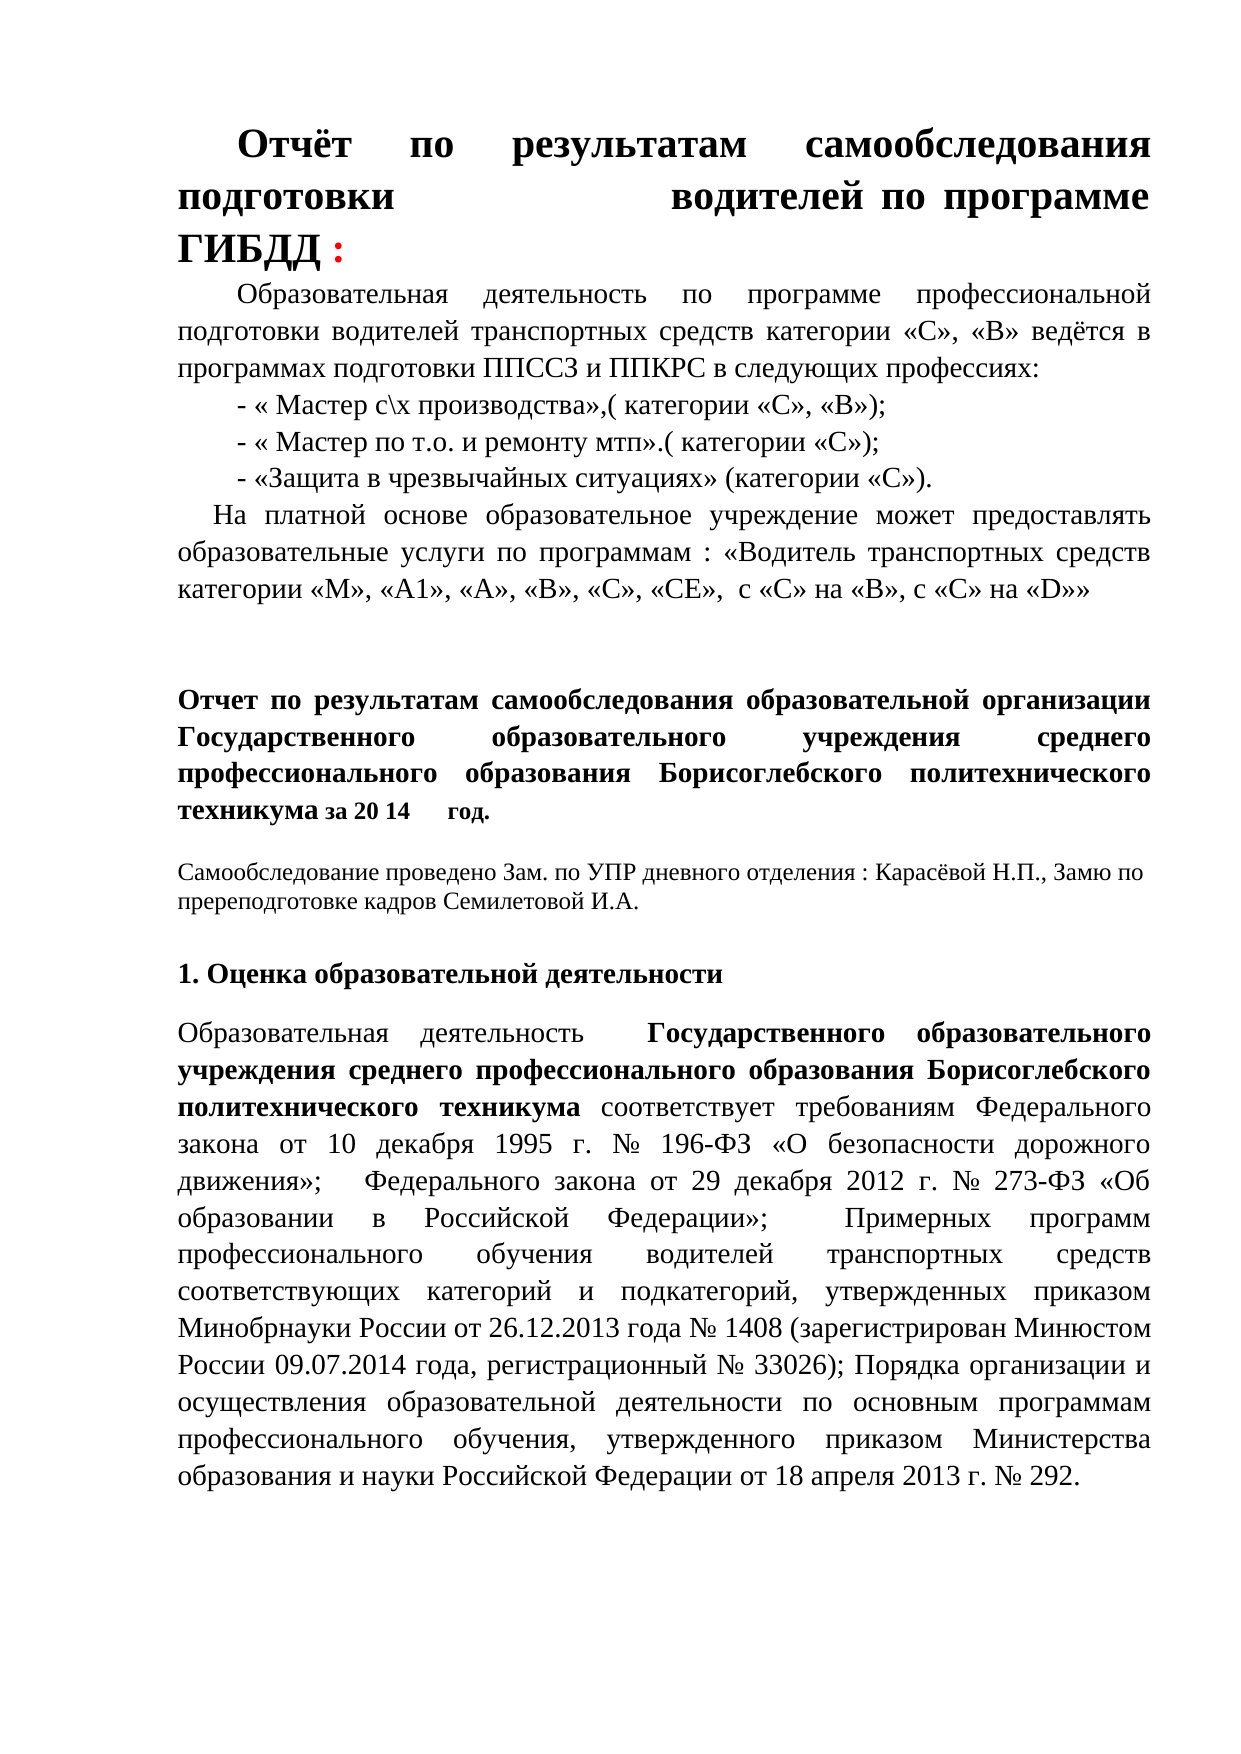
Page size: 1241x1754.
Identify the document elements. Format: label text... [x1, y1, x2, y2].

text - «Защита в чрезвычайных ситуациях» (категории «С»). [177, 461, 1152, 494]
text 1. Оценка образовательной деятельности [177, 956, 1152, 989]
text - « Мастер с\х производства»,( категории «С», «В»); [177, 387, 1152, 420]
text Отчет по результатам самообследования образовательной организации Государственного образовательного учреждения среднего профессионального образования Борисоглебского политехнического техникума за 20 14 год. [177, 682, 1152, 826]
text Образовательная деятельность по программе профессиональной подготовки водителей транспортных средств категории «С», «В» ведётся в программах подготовки ППССЗ и ППКРС в следующих профессиях: [177, 276, 1152, 383]
text На платной основе образовательное учреждение может предоставлять образовательные услуги по программам : «Водитель транспортных средств категории «М», «А1», «А», «В», «С», «СЕ», с «С» на «В», с «С» на «D»» [177, 497, 1152, 605]
text Самообследование проведено Зам. по УПР дневного отделения : Карасёвой Н.П., Замю по пререподготовке кадров Семилетовой И.А. [177, 857, 1152, 915]
text Отчёт по результатам самообследования подготовки водителей по программе ГИБДД : [177, 118, 1152, 271]
text - « Мастер по т.о. и ремонту мтп».( категории «С»); [177, 424, 1152, 457]
text Образовательная деятельность Государственного образовательного учреждения среднего профессионального образования Борисоглебского политехнического техникума соответствует требованиям Федерального закона от 10 декабря 1995 г. № 196-ФЗ «О безопасности дорожного движения»; Федерального закона от 29 декабря 2012 г. № 273-ФЗ «Об образовании в Российской Федерации»; Примерных программ профессионального обучения водителей транспортных средств соответствующих категорий и подкатегорий, утвержденных приказом Минобрнауки России от 26.12.2013 года № 1408 (зарегистрирован Минюстом России 09.07.2014 года, регистрационный № 33026); Порядка организации и осуществления образовательной деятельности по основным программам профессионального обучения, утвержденного приказом Министерства образования и науки Российской Федерации от 18 апреля 2013 г. № 292. [177, 1015, 1152, 1491]
